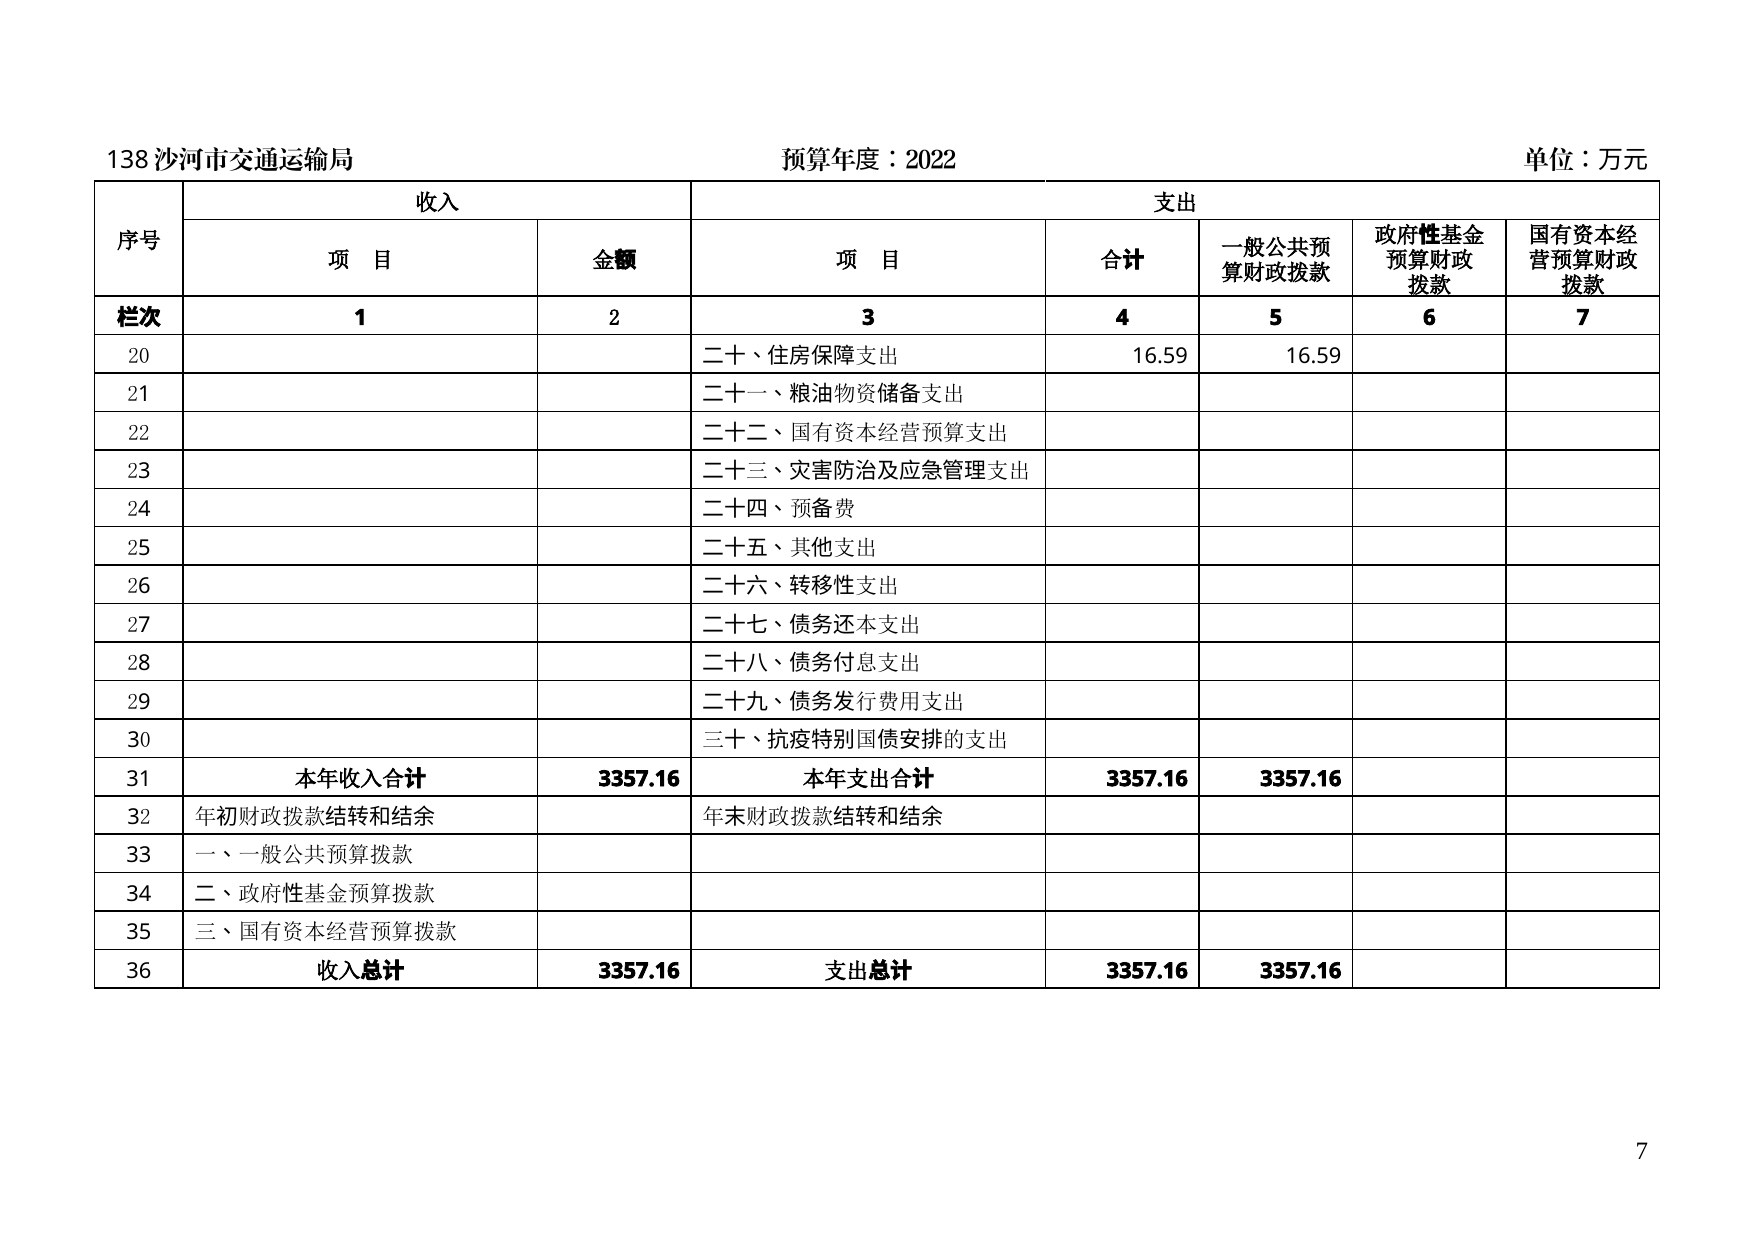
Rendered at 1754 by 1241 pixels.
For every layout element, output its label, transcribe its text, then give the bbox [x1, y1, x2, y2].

table_cell 4 [1046, 297, 1198, 334]
table_cell [1353, 335, 1505, 372]
table_cell 23 [95, 451, 182, 487]
table_cell 三十、抗疫特别国债安排的支出 [692, 720, 1045, 756]
table_cell [538, 489, 690, 526]
table_cell [1200, 527, 1352, 564]
table_cell [184, 374, 537, 411]
table_cell 年初财政拨款结转和结余 [184, 797, 537, 833]
table_cell [1046, 374, 1198, 411]
table_cell 序号 [95, 182, 182, 295]
table_cell 金额 [538, 220, 690, 295]
table_cell [1200, 873, 1352, 910]
table_cell [1507, 527, 1659, 564]
table_cell 5 [1200, 297, 1352, 334]
table_cell [1200, 489, 1352, 526]
table_cell 收入 [184, 182, 690, 219]
table_cell [1046, 643, 1198, 679]
table_cell [1353, 527, 1505, 564]
table_cell [1507, 912, 1659, 949]
table_cell 3357.16 [1200, 758, 1352, 795]
table_cell [1507, 835, 1659, 872]
table_cell 25 [95, 527, 182, 564]
table_cell [538, 527, 690, 564]
table_cell [1353, 566, 1505, 603]
table_cell 二十四、预备费 [692, 489, 1045, 526]
table_cell [1046, 835, 1198, 872]
table_cell 二十一、粮油物资储备支出 [692, 374, 1045, 411]
table_cell [1507, 489, 1659, 526]
table_cell [538, 720, 690, 756]
table_cell [1353, 720, 1505, 756]
table_cell 二十七、债务还本支出 [692, 604, 1045, 641]
table_cell [1507, 681, 1659, 718]
table_cell 33 [95, 835, 182, 872]
table_cell [184, 335, 537, 372]
table_cell 支出总计 [692, 950, 1045, 987]
table_cell 3357.16 [538, 950, 690, 987]
table_cell [692, 835, 1045, 872]
table_cell 3357.16 [1046, 758, 1198, 795]
table_cell [1507, 643, 1659, 679]
table_cell 3 [692, 297, 1045, 334]
table_cell [1200, 604, 1352, 641]
table_cell [184, 604, 537, 641]
table_cell [538, 797, 690, 833]
table_cell 20 [95, 335, 182, 372]
table_cell 项 目 [184, 220, 537, 295]
table_cell [184, 527, 537, 564]
table_cell [692, 912, 1045, 949]
table_cell [1353, 797, 1505, 833]
table_cell [1046, 797, 1198, 833]
table_cell [1353, 643, 1505, 679]
table_cell 29 [95, 681, 182, 718]
table_cell [184, 643, 537, 679]
table_cell 二十二、国有资本经营预算支出 [692, 412, 1045, 449]
table_cell [1353, 950, 1505, 987]
table_cell 2 [538, 297, 690, 334]
table_cell [1046, 451, 1198, 487]
table_cell [538, 835, 690, 872]
table_cell 21 [95, 374, 182, 411]
table_cell [538, 912, 690, 949]
table_cell 3357.16 [538, 758, 690, 795]
table_cell [1507, 950, 1659, 987]
table_cell [184, 412, 537, 449]
table_cell [1200, 643, 1352, 679]
table_cell 31 [95, 758, 182, 795]
table_cell 24 [95, 489, 182, 526]
table_cell [1200, 912, 1352, 949]
table_cell [1507, 451, 1659, 487]
table_cell 7 [1507, 297, 1659, 334]
table_cell [1200, 451, 1352, 487]
table_cell 支出 [692, 182, 1659, 219]
table_cell [184, 720, 537, 756]
table_cell [1353, 835, 1505, 872]
table_cell 二十九、债务发行费用支出 [692, 681, 1045, 718]
table_cell [1046, 912, 1198, 949]
table_cell 二十六、转移性支出 [692, 566, 1045, 603]
table_cell [1507, 374, 1659, 411]
table_cell [1200, 374, 1352, 411]
table_cell 3357.16 [1046, 950, 1198, 987]
table_cell [1507, 797, 1659, 833]
table_cell [538, 643, 690, 679]
table_cell [1507, 604, 1659, 641]
table_cell [1353, 374, 1505, 411]
table_cell 本年收入合计 [184, 758, 537, 795]
table_cell [1353, 681, 1505, 718]
table_cell 32 [95, 797, 182, 833]
table_cell [538, 604, 690, 641]
table_cell [1507, 335, 1659, 372]
table_cell 二十八、债务付息支出 [692, 643, 1045, 679]
table_cell [1200, 720, 1352, 756]
table_cell [1353, 451, 1505, 487]
table_cell 一、一般公共预算拨款 [184, 835, 537, 872]
table_cell 一般公共预算财政拨款 [1200, 220, 1352, 295]
table_cell 27 [95, 604, 182, 641]
table_cell 合计 [1046, 220, 1198, 295]
table_cell [1200, 566, 1352, 603]
table_cell [538, 566, 690, 603]
table_cell 国有资本经营预算财政拨款 [1507, 220, 1659, 295]
table_cell [1507, 566, 1659, 603]
table_cell [1046, 527, 1198, 564]
table_cell [184, 451, 537, 487]
table_cell [692, 873, 1045, 910]
table_cell 1 [184, 297, 537, 334]
table_cell 30 [95, 720, 182, 756]
table_cell 政府性基金预算财政 拨款 [1353, 220, 1505, 295]
table_cell 三、国有资本经营预算拨款 [184, 912, 537, 949]
table_cell 收入总计 [184, 950, 537, 987]
table_cell 项 目 [692, 220, 1045, 295]
table_cell [1200, 412, 1352, 449]
table_cell [184, 489, 537, 526]
table_cell 26 [95, 566, 182, 603]
table_header 预算年度：2022 [692, 143, 1045, 180]
table_cell [1046, 566, 1198, 603]
table_header 单位：万元 [1046, 143, 1659, 180]
table_cell 二十、住房保障支出 [692, 335, 1045, 372]
table_cell [1046, 604, 1198, 641]
table_cell 16.59 [1200, 335, 1352, 372]
table_cell [1507, 873, 1659, 910]
table_cell 34 [95, 873, 182, 910]
table_cell [1046, 720, 1198, 756]
table_cell [538, 374, 690, 411]
table_cell 35 [95, 912, 182, 949]
table_cell [1046, 681, 1198, 718]
table_cell [1353, 873, 1505, 910]
table_cell 年末财政拨款结转和结余 [692, 797, 1045, 833]
table_cell [538, 335, 690, 372]
table_cell [538, 681, 690, 718]
table_cell 22 [95, 412, 182, 449]
table_cell 6 [1353, 297, 1505, 334]
table_cell [1507, 720, 1659, 756]
table_cell [1353, 604, 1505, 641]
table_cell [1507, 412, 1659, 449]
table_cell 本年支出合计 [692, 758, 1045, 795]
table_cell 28 [95, 643, 182, 679]
table_header 138沙河市交通运输局 [95, 143, 690, 180]
table_cell 二、政府性基金预算拨款 [184, 873, 537, 910]
table_cell [1353, 758, 1505, 795]
table_cell [538, 873, 690, 910]
table_cell [184, 566, 537, 603]
table_cell [1507, 758, 1659, 795]
table_cell 栏次 [95, 297, 182, 334]
table_cell [1046, 489, 1198, 526]
table_cell 二十五、其他支出 [692, 527, 1045, 564]
table_cell 3357.16 [1200, 950, 1352, 987]
table_cell [1353, 912, 1505, 949]
table_cell [184, 681, 537, 718]
table_cell 16.59 [1046, 335, 1198, 372]
table_cell [1353, 489, 1505, 526]
table_cell [1200, 835, 1352, 872]
table_cell 二十三、灾害防治及应急管理支出 [692, 451, 1045, 487]
table_cell [1046, 412, 1198, 449]
table_cell [538, 412, 690, 449]
table_cell [1200, 681, 1352, 718]
table_cell [1353, 412, 1505, 449]
table_cell [1200, 797, 1352, 833]
table_cell 36 [95, 950, 182, 987]
table_cell [1046, 873, 1198, 910]
table_cell [538, 451, 690, 487]
